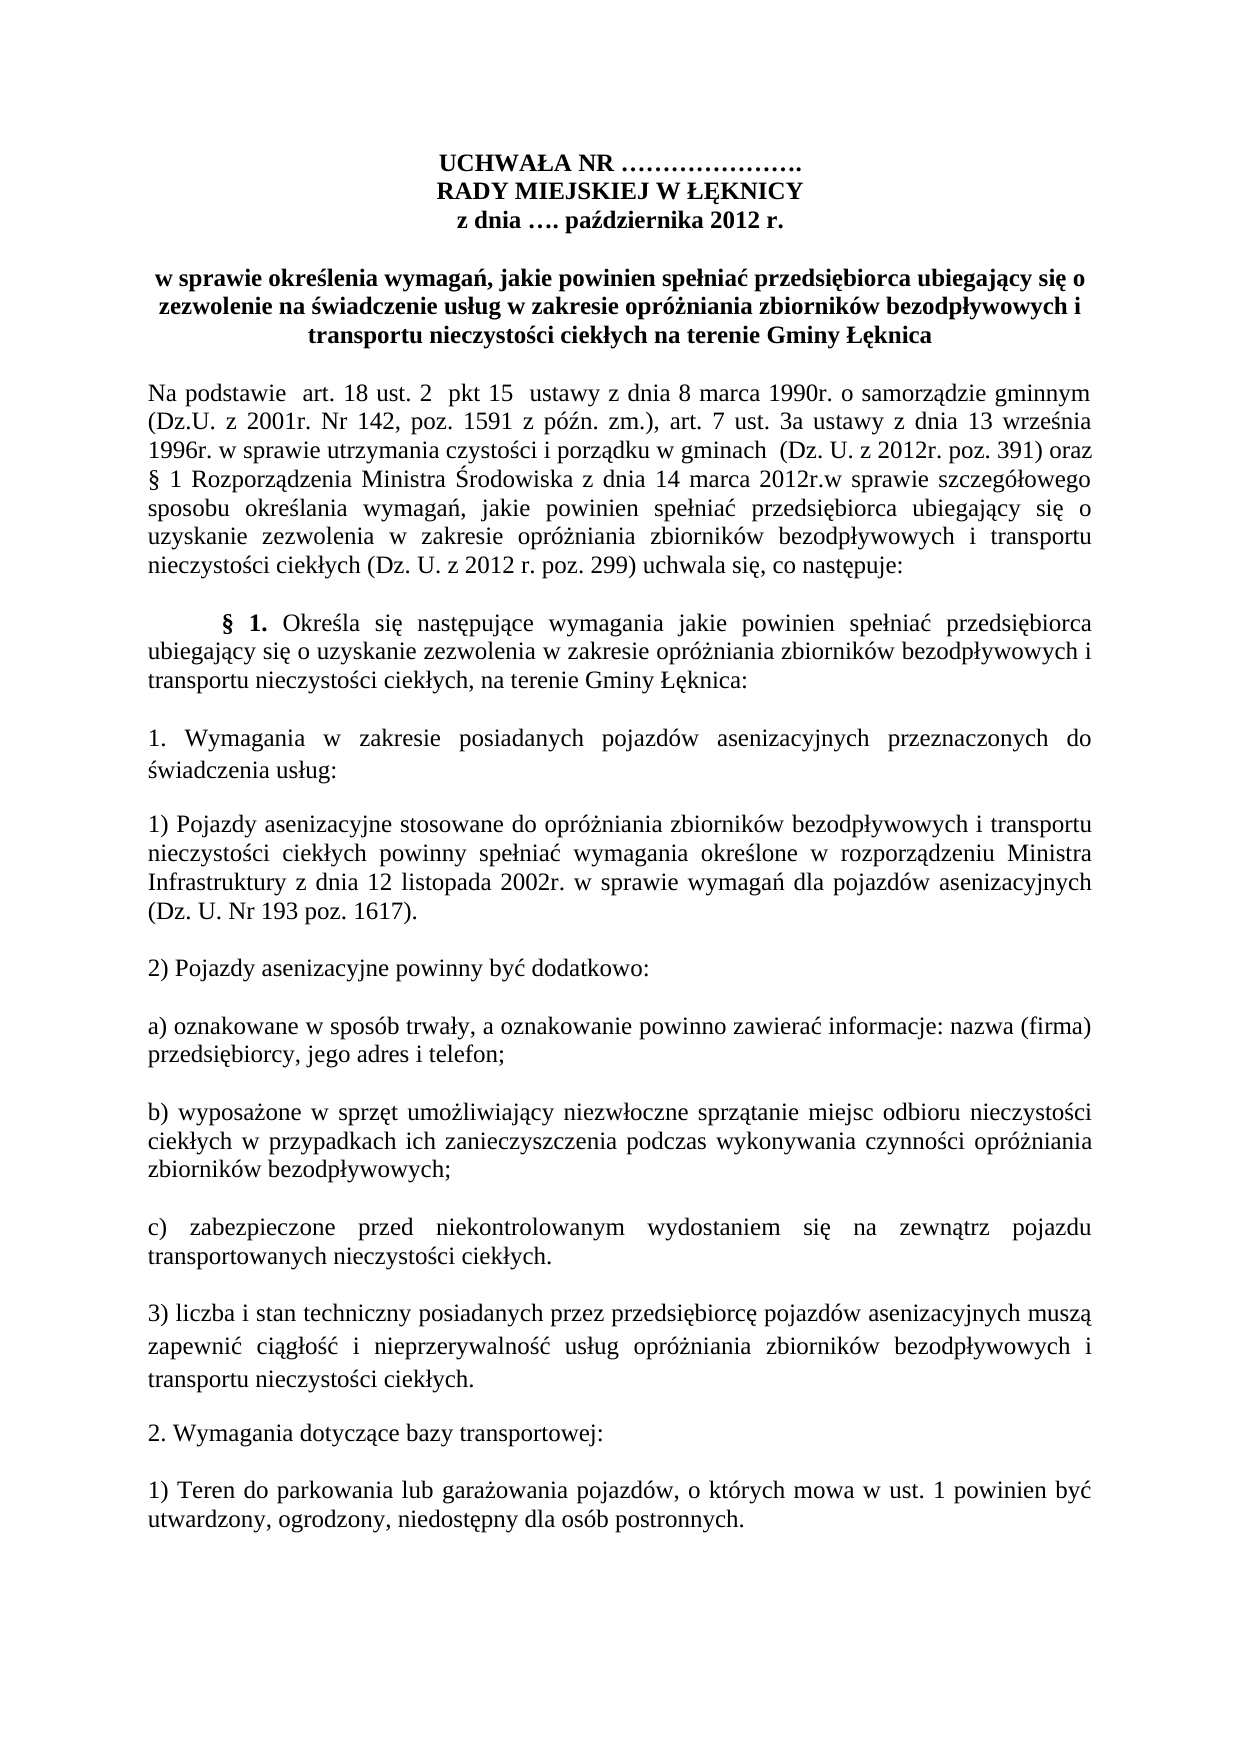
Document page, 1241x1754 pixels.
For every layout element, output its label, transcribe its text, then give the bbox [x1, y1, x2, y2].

text w sprawie określenia wymagań, jakie powinien spełniać przedsiębiorca ubiegający się o zezwolenie na świadczenie usług w zakresie opróżniania zbiorników bezodpływowych i transportu nieczystości ciekłych na terenie Gminy Łęknica [148, 263, 1093, 349]
text a) oznakowane w sposób trwały, a oznakowanie powinno zawierać informacje: nazwa (firma) przedsiębiorcy, jego adres i telefon; [148, 1011, 1093, 1068]
text 3) liczba i stan techniczny posiadanych przez przedsiębiorcę pojazdów asenizacyjnych muszą zapewnić ciągłość i nieprzerywalność usług opróżniania zbiorników bezodpływowych i transportu nieczystości ciekłych. [148, 1298, 1093, 1393]
text RADY MIEJSKIEJ W ŁĘKNICY [148, 176, 1093, 205]
text b) wyposażone w sprzęt umożliwiający niezwłoczne sprzątanie miejsc odbioru nieczystości ciekłych w przypadkach ich zanieczyszczenia podczas wykonywania czynności opróżniania zbiorników bezodpływowych; [148, 1097, 1093, 1183]
text Na podstawie art. 18 ust. 2 pkt 15 ustawy z dnia 8 marca 1990r. o samorządzie gminnym (Dz.U. z 2001r. Nr 142, poz. 1591 z późn. zm.), art. 7 ust. 3a ustawy z dnia 13 września 1996r. w sprawie utrzymania czystości i porządku w gminach (Dz. U. z 2012r. poz. 391) oraz § 1 Rozporządzenia Ministra Środowiska z dnia 14 marca 2012r.w sprawie szczegółowego sposobu określania wymagań, jakie powinien spełniać przedsiębiorca ubiegający się o uzyskanie zezwolenia w zakresie opróżniania zbiorników bezodpływowych i transportu nieczystości ciekłych (Dz. U. z 2012 r. poz. 299) uchwala się, co następuje: [148, 378, 1093, 579]
text UCHWAŁA NR …………………. [148, 148, 1093, 176]
text 2. Wymagania dotyczące bazy transportowej: [148, 1418, 1093, 1447]
text 2) Pojazdy asenizacyjne powinny być dodatkowo: [148, 953, 1093, 982]
text z dnia …. października 2012 r. [148, 205, 1093, 234]
text 1. Wymagania w zakresie posiadanych pojazdów asenizacyjnych przeznaczonych do świadczenia usług: [148, 723, 1093, 784]
text c) zabezpieczone przed niekontrolowanym wydostaniem się na zewnątrz pojazdu transportowanych nieczystości ciekłych. [148, 1212, 1093, 1269]
text § 1. Określa się następujące wymagania jakie powinien spełniać przedsiębiorca ubiegający się o uzyskanie zezwolenia w zakresie opróżniania zbiorników bezodpływowych i transportu nieczystości ciekłych, na terenie Gminy Łęknica: [148, 608, 1093, 694]
text 1) Teren do parkowania lub garażowania pojazdów, o których mowa w ust. 1 powinien być utwardzony, ogrodzony, niedostępny dla osób postronnych. [148, 1476, 1093, 1533]
text 1) Pojazdy asenizacyjne stosowane do opróżniania zbiorników bezodpływowych i transportu nieczystości ciekłych powinny spełniać wymagania określone w rozporządzeniu Ministra Infrastruktury z dnia 12 listopada 2002r. w sprawie wymagań dla pojazdów asenizacyjnych (Dz. U. Nr 193 poz. 1617). [148, 809, 1093, 924]
